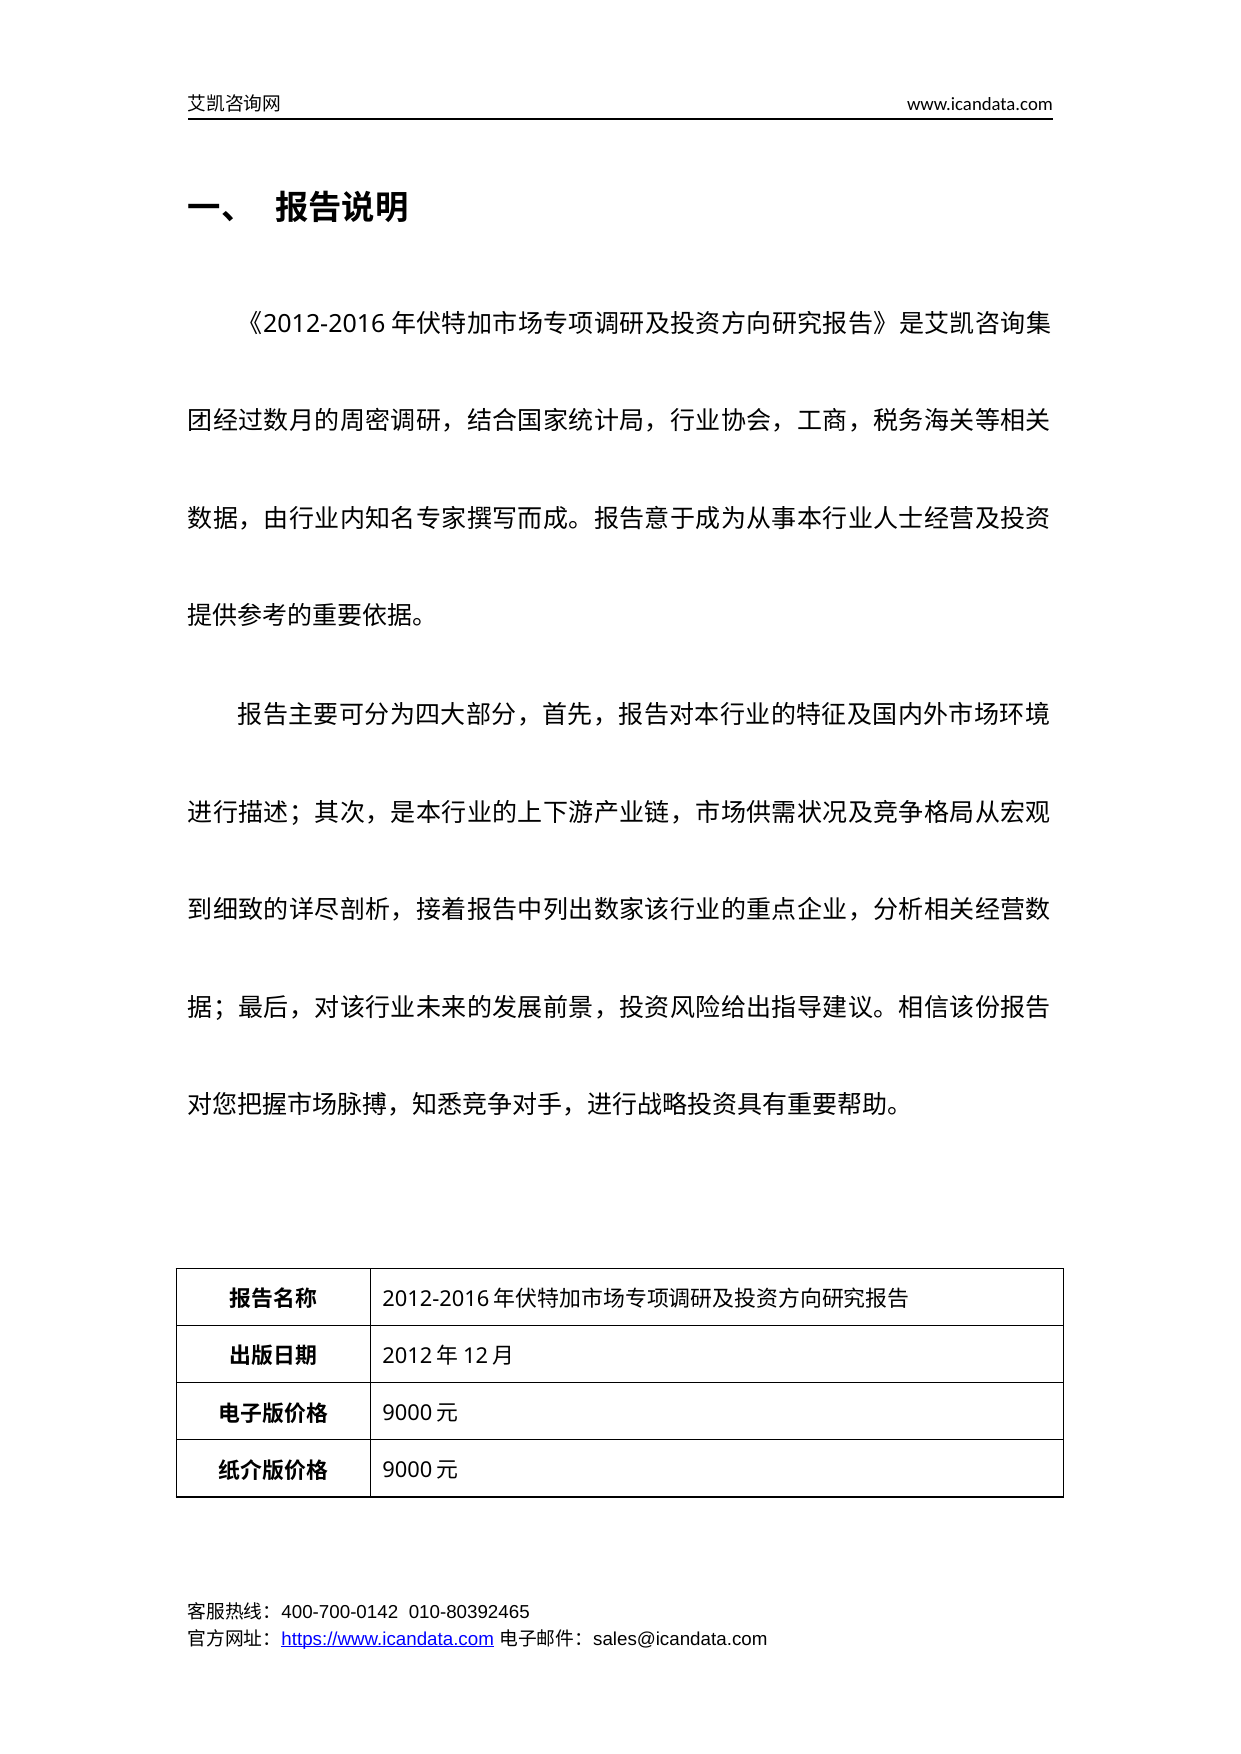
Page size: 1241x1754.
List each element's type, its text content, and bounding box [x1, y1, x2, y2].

text 报告主要可分为四大部分，首先，报告对本行业的特征及国内外市场环境进行描述；其次，是本行业的上下游产业链，市场供需状况及竞争格局从宏观到细致的详尽剖析，接着报告中列出数家该行业的重点企业，分析相关经营数据；最后，对该行业未来的发展前景，投资风险给出指导建议。相信该份报告对您把握市场脉搏，知悉竞争对手，进行战略投资具有重要帮助。 [187, 681, 1053, 1136]
table_cell 9000元 [371, 1383, 1063, 1439]
table_cell 纸介版价格 [177, 1440, 370, 1496]
table_header 报告名称 [177, 1269, 370, 1325]
table_cell 电子版价格 [177, 1383, 370, 1439]
table_cell 出版日期 [177, 1326, 370, 1382]
text 《2012-2016年伏特加市场专项调研及投资方向研究报告》是艾凯咨询集团经过数月的周密调研，结合国家统计局，行业协会，工商，税务海关等相关数据，由行业内知名专家撰写而成。报告意于成为从事本行业人士经营及投资提供参考的重要依据。 [187, 289, 1053, 646]
table_cell 9000元 [371, 1440, 1063, 1496]
table_cell 2012年12月 [371, 1326, 1063, 1382]
subtitle 报告说明 [187, 172, 1053, 237]
table_header 2012-2016年伏特加市场专项调研及投资方向研究报告 [371, 1269, 1063, 1325]
